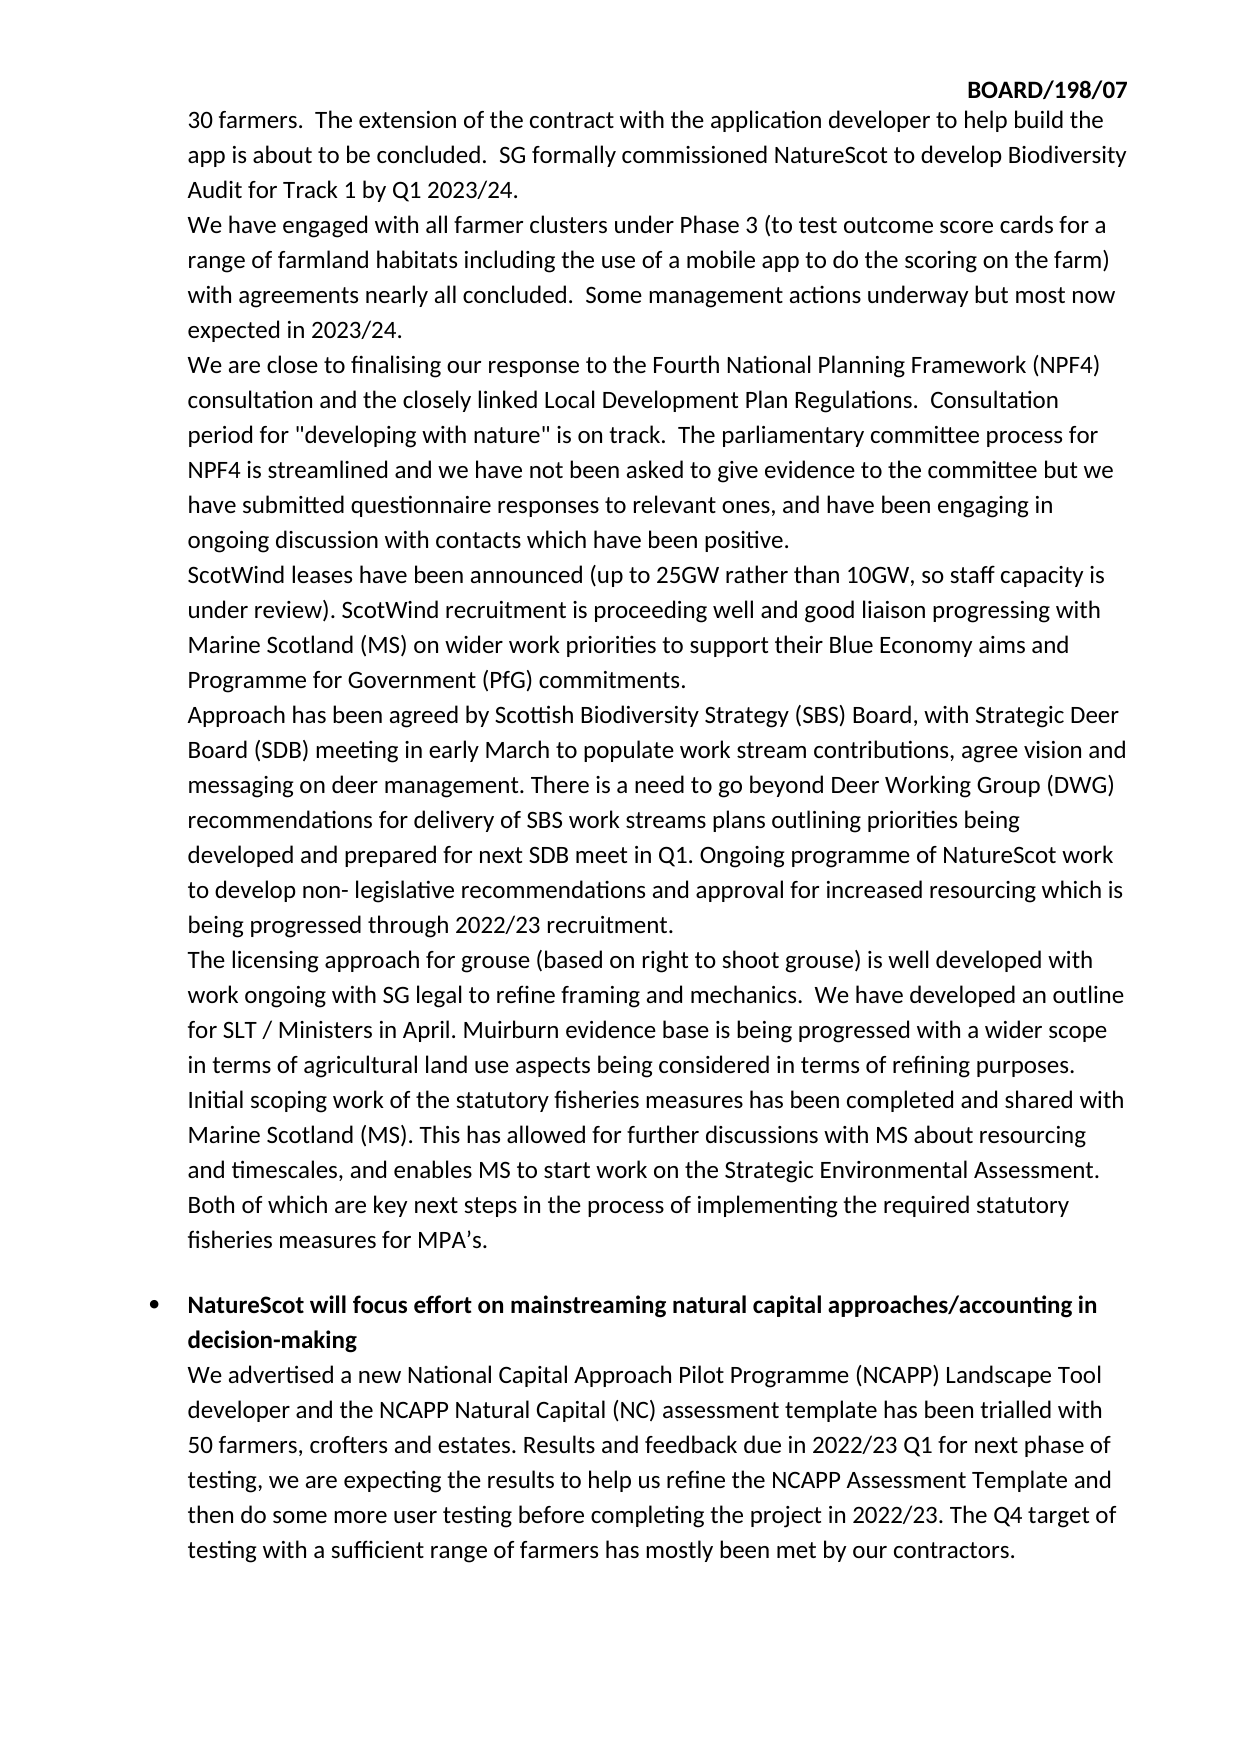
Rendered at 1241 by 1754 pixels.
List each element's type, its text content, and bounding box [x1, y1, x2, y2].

list Approach has been agreed by Scottish Biodiversity Strategy (SBS) Board, with Strategic Deer Board (SDB) meeting in early March to populate work stream contributions, agree vision and messaging on deer management. There is a need to go beyond Deer Working Group (DWG) recommendations for delivery of SBS work streams plans outlining priorities being developed and prepared for next SDB meet in Q1. Ongoing programme of NatureScot work to develop non- legislative recommendations and approval for increased resourcing which is being progressed through 2022/23 recruitment. [187, 699, 1128, 940]
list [187, 104, 1128, 205]
list The licensing approach for grouse (based on right to shoot grouse) is well developed with work ongoing with SG legal to refine framing and mechanics. We have developed an outline for SLT / Ministers in April. Muirburn evidence base is being progressed with a wider scope in terms of agricultural land use aspects being considered in terms of refining purposes. [187, 944, 1128, 1080]
list We have engaged with all farmer clusters under Phase 3 (to test outcome score cards for a range of farmland habitats including the use of a mobile app to do the scoring on the farm) with agreements nearly all concluded. Some management actions underway but most now expected in 2023/24. [187, 209, 1128, 345]
list NatureScot will focus effort on mainstreaming natural capital approaches/accounting in decision-making We advertised a new National Capital Approach Pilot Programme (NCAPP) Landscape Tool developer and the NCAPP Natural Capital (NC) assessment template has been trialled with 50 farmers, crofters and estates. Results and feedback due in 2022/23 Q1 for next phase of testing, we are expecting the results to help us refine the NCAPP Assessment Template and then do some more user testing before completing the project in 2022/23. The Q4 target of testing with a sufficient range of farmers has mostly been met by our contractors. [150, 1289, 1128, 1564]
list Initial scoping work of the statutory fisheries measures has been completed and shared with Marine Scotland (MS). This has allowed for further discussions with MS about resourcing and timescales, and enables MS to start work on the Strategic Environmental Assessment. Both of which are key next steps in the process of implementing the required statutory fisheries measures for MPA’s. [187, 1084, 1128, 1285]
list ScotWind leases have been announced (up to 25GW rather than 10GW, so staff capacity is under review). ScotWind recruitment is proceeding well and good liaison progressing with Marine Scotland (MS) on wider work priorities to support their Blue Economy aims and Programme for Government (PfG) commitments. [187, 559, 1128, 695]
list We are close to finalising our response to the Fourth National Planning Framework (NPF4) consultation and the closely linked Local Development Plan Regulations. Consultation period for "developing with nature" is on track. The parliamentary committee process for NPF4 is streamlined and we have not been asked to give evidence to the committee but we have submitted questionnaire responses to relevant ones, and have been engaging in ongoing discussion with contacts which have been positive. [187, 349, 1128, 555]
